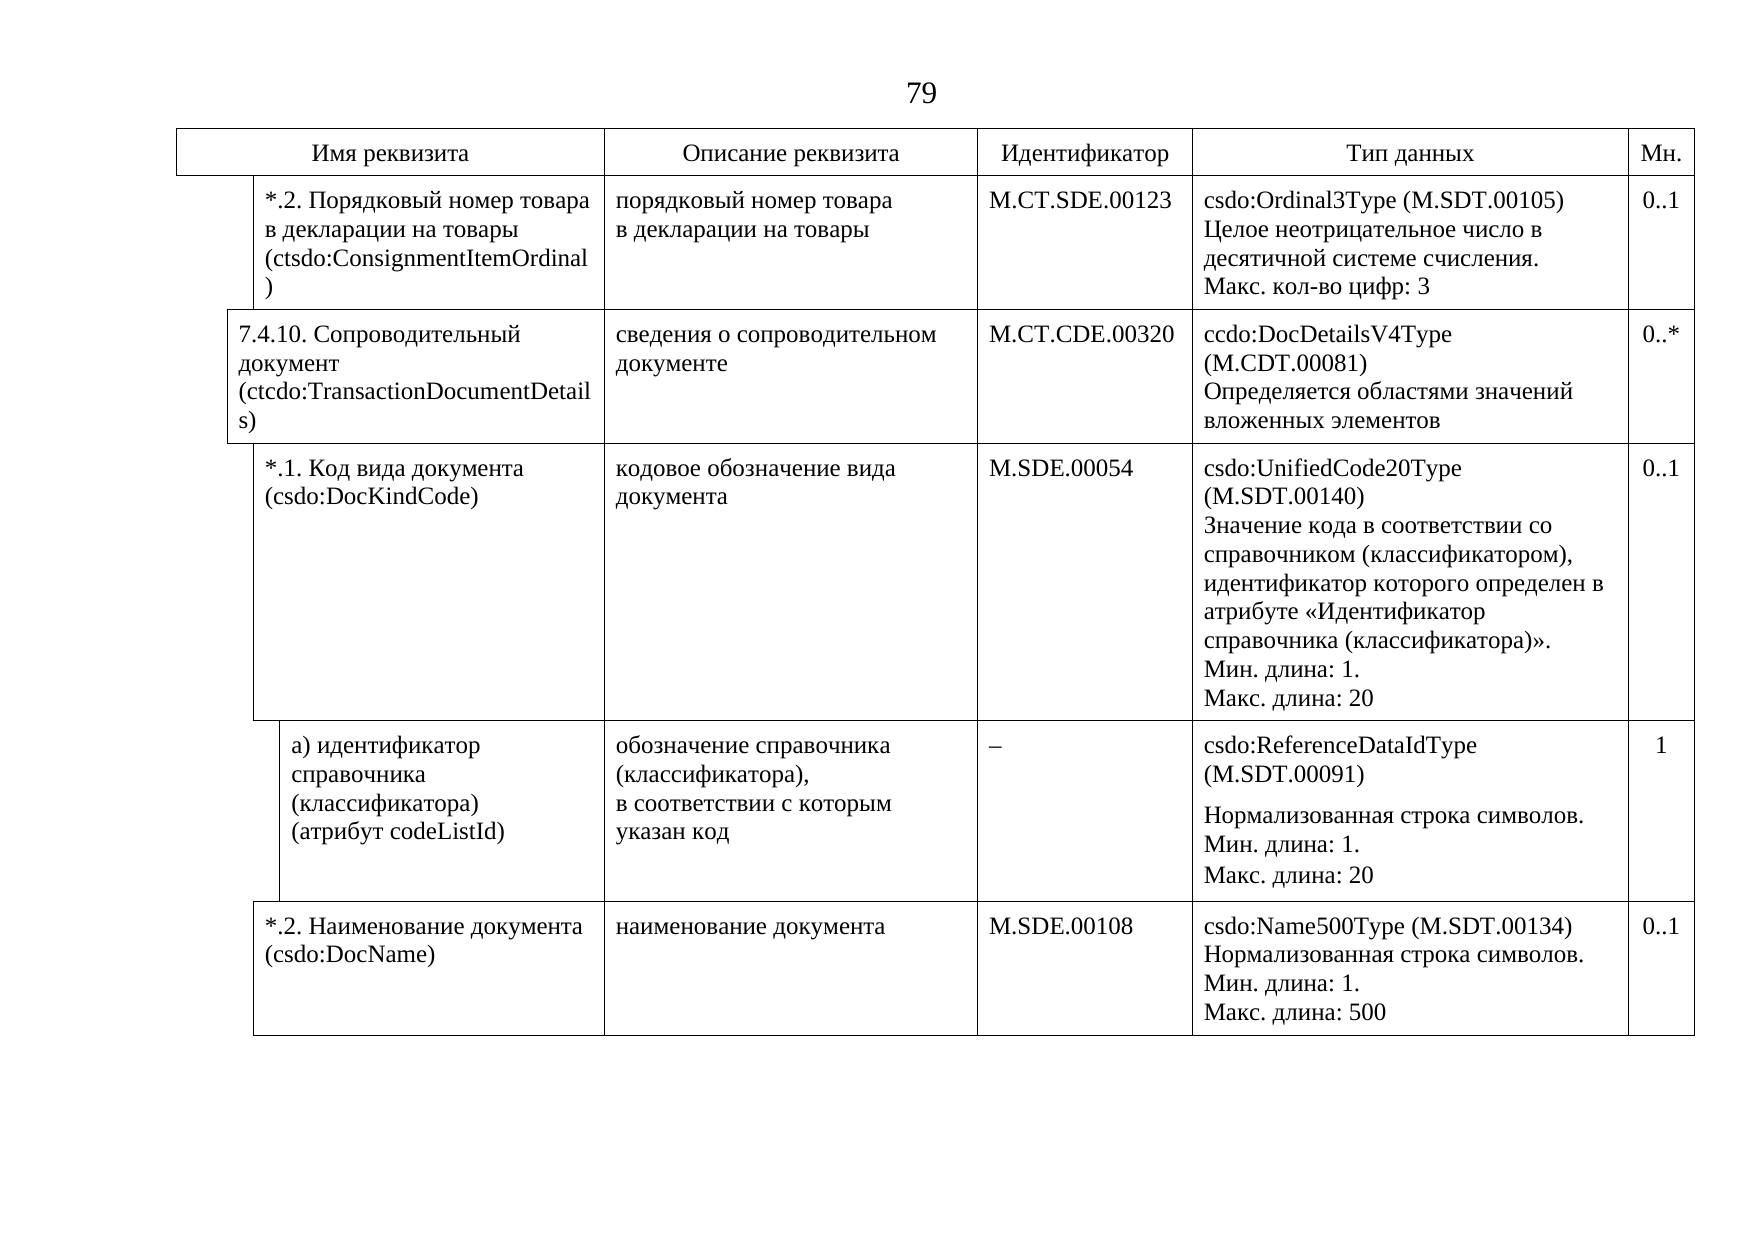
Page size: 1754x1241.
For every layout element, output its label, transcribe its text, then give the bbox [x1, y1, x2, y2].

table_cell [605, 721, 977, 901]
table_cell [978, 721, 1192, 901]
table_header Описание реквизита [605, 129, 977, 175]
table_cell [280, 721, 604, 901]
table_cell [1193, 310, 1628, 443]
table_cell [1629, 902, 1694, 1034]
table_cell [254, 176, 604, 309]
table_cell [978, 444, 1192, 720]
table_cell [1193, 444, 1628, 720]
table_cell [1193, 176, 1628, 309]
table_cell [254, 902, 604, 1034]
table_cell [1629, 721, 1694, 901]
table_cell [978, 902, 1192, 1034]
table_header Идентификатор [978, 129, 1192, 175]
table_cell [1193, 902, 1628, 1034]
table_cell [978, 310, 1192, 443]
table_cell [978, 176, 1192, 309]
table_header Имя реквизита [177, 129, 604, 175]
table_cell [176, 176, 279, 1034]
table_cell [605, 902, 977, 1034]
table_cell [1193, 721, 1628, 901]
table_header Мн. [1629, 129, 1694, 175]
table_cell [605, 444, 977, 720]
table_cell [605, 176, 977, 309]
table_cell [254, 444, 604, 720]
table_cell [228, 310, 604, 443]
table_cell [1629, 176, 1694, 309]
table_header Тип данных [1193, 129, 1628, 175]
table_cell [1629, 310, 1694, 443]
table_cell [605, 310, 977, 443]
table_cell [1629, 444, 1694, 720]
